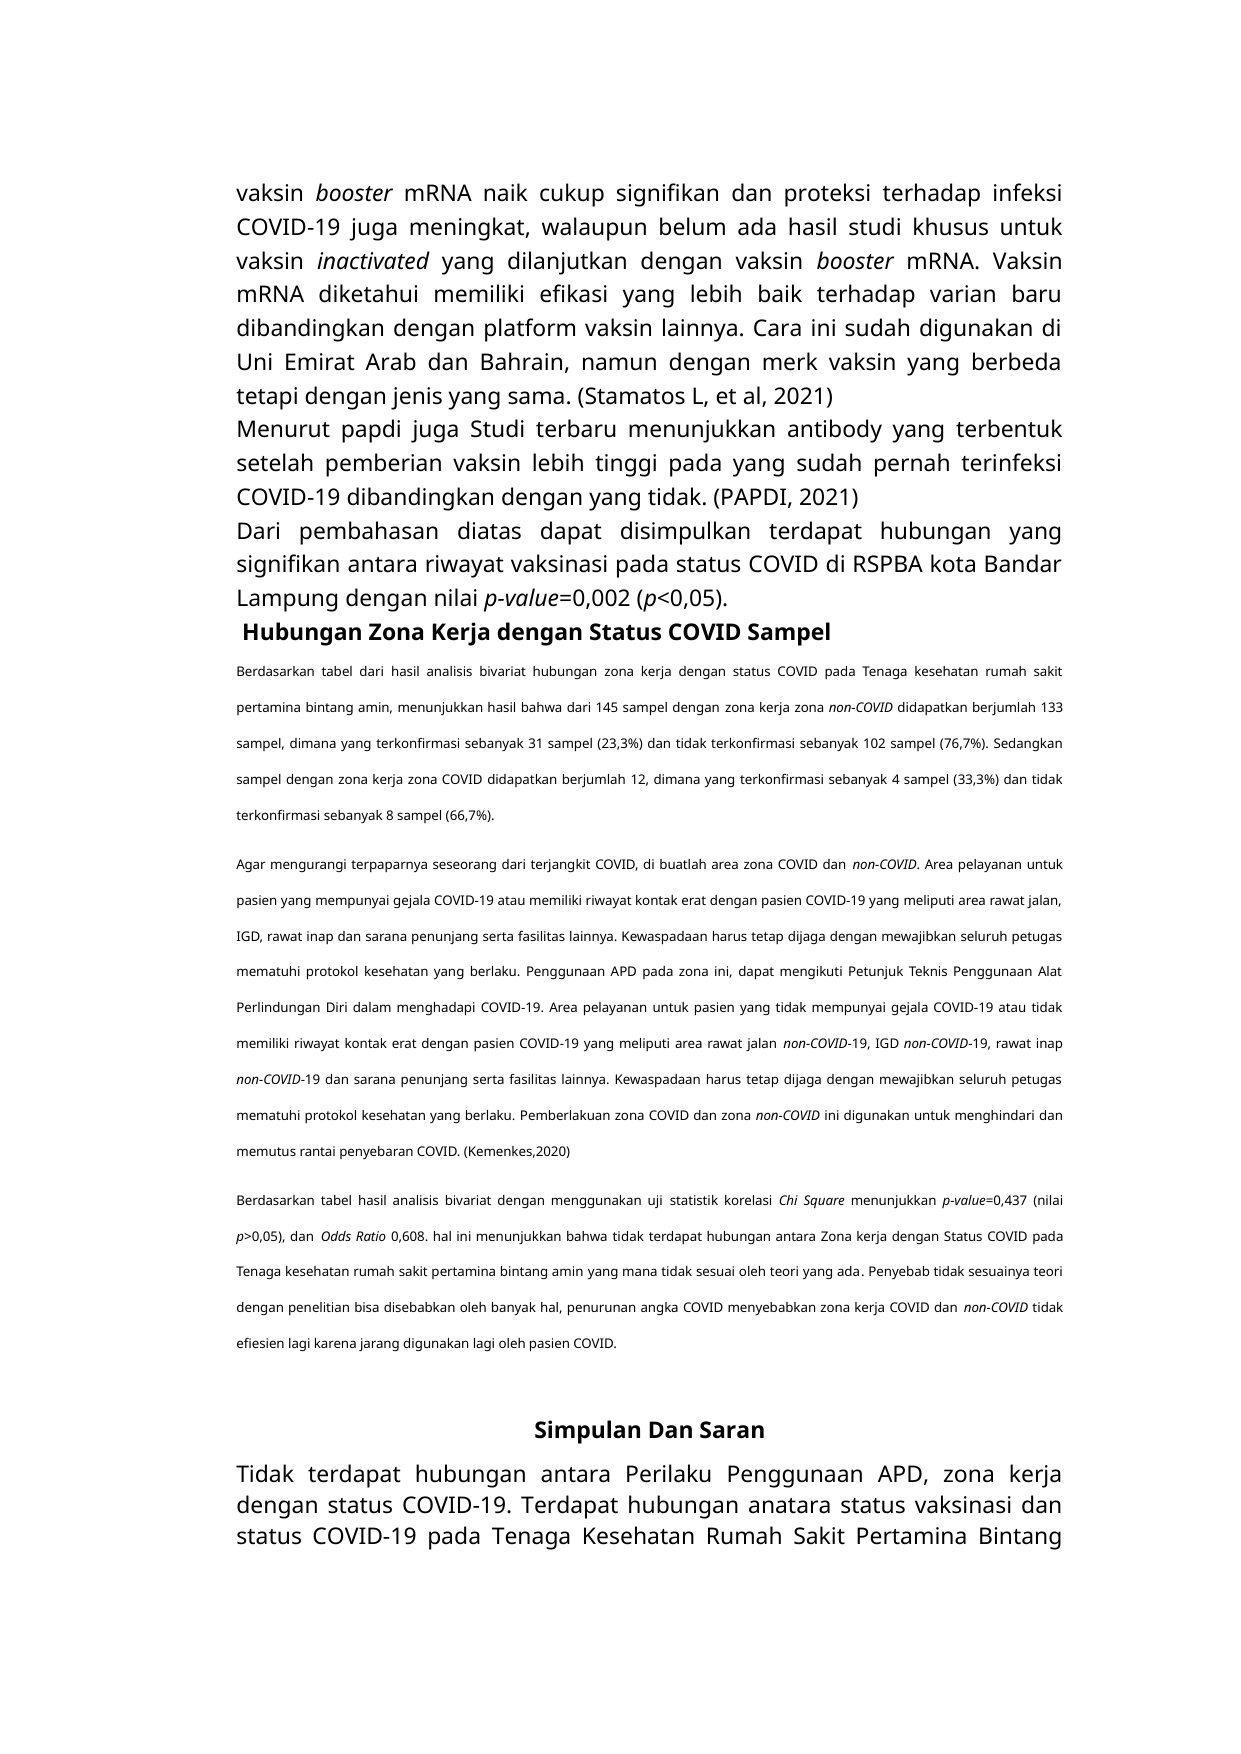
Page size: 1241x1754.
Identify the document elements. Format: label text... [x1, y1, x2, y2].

text Berdasarkan tabel hasil analisis bivariat dengan menggunakan uji statistik korelasi Chi Square menunjukkan p-value=0,437 (nilai p>0,05), dan Odds Ratio 0,608. hal ini menunjukkan bahwa tidak terdapat hubungan antara Zona kerja dengan Status COVID pada Tenaga kesehatan rumah sakit pertamina bintang amin yang mana tidak sesuai oleh teori yang ada. Penyebab tidak sesuainya teori dengan penelitian bisa disebabkan oleh banyak hal, penurunan angka COVID menyebabkan zona kerja COVID dan non-COVID tidak efiesien lagi karena jarang digunakan lagi oleh pasien COVID. [236, 1178, 1063, 1353]
text Berdasarkan tabel dari hasil analisis bivariat hubungan zona kerja dengan status COVID pada Tenaga kesehatan rumah sakit pertamina bintang amin, menunjukkan hasil bahwa dari 145 sampel dengan zona kerja zona non-COVID didapatkan berjumlah 133 sampel, dimana yang terkonfirmasi sebanyak 31 sampel (23,3%) dan tidak terkonfirmasi sebanyak 102 sampel (76,7%). Sedangkan sampel dengan zona kerja zona COVID didapatkan berjumlah 12, dimana yang terkonfirmasi sebanyak 4 sampel (33,3%) dan tidak terkonfirmasi sebanyak 8 sampel (66,7%). [236, 650, 1063, 825]
subtitle Simpulan Dan Saran [236, 1414, 1063, 1445]
text Menurut papdi juga Studi terbaru menunjukkan antibody yang terbentuk setelah pemberian vaksin lebih tinggi pada yang sudah pernah terinfeksi COVID-19 dibandingkan dengan yang tidak. (PAPDI, 2021) [236, 413, 1063, 512]
text Agar mengurangi terpaparnya seseorang dari terjangkit COVID, di buatlah area zona COVID dan non-COVID. Area pelayanan untuk pasien yang mempunyai gejala COVID-19 atau memiliki riwayat kontak erat dengan pasien COVID-19 yang meliputi area rawat jalan, IGD, rawat inap dan sarana penunjang serta fasilitas lainnya. Kewaspadaan harus tetap dijaga dengan mewajibkan seluruh petugas mematuhi protokol kesehatan yang berlaku. Penggunaan APD pada zona ini, dapat mengikuti Petunjuk Teknis Penggunaan Alat Perlindungan Diri dalam menghadapi COVID-19. Area pelayanan untuk pasien yang tidak mempunyai gejala COVID-19 atau tidak memiliki riwayat kontak erat dengan pasien COVID-19 yang meliputi area rawat jalan non-COVID-19, IGD non-COVID-19, rawat inap non-COVID-19 dan sarana penunjang serta fasilitas lainnya. Kewaspadaan harus tetap dijaga dengan mewajibkan seluruh petugas mematuhi protokol kesehatan yang berlaku. Pemberlakuan zona COVID dan zona non-COVID ini digunakan untuk menghindari dan memutus rantai penyebaran COVID. (Kemenkes,2020) [236, 842, 1063, 1161]
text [236, 177, 1063, 411]
text Dari pembahasan diatas dapat disimpulkan terdapat hubungan yang signifikan antara riwayat vaksinasi pada status COVID di RSPBA kota Bandar Lampung dengan nilai p-value=0,002 (p<0,05). [236, 515, 1063, 613]
text Hubungan Zona Kerja dengan Status COVID Sampel [236, 616, 1063, 647]
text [236, 1457, 1063, 1551]
